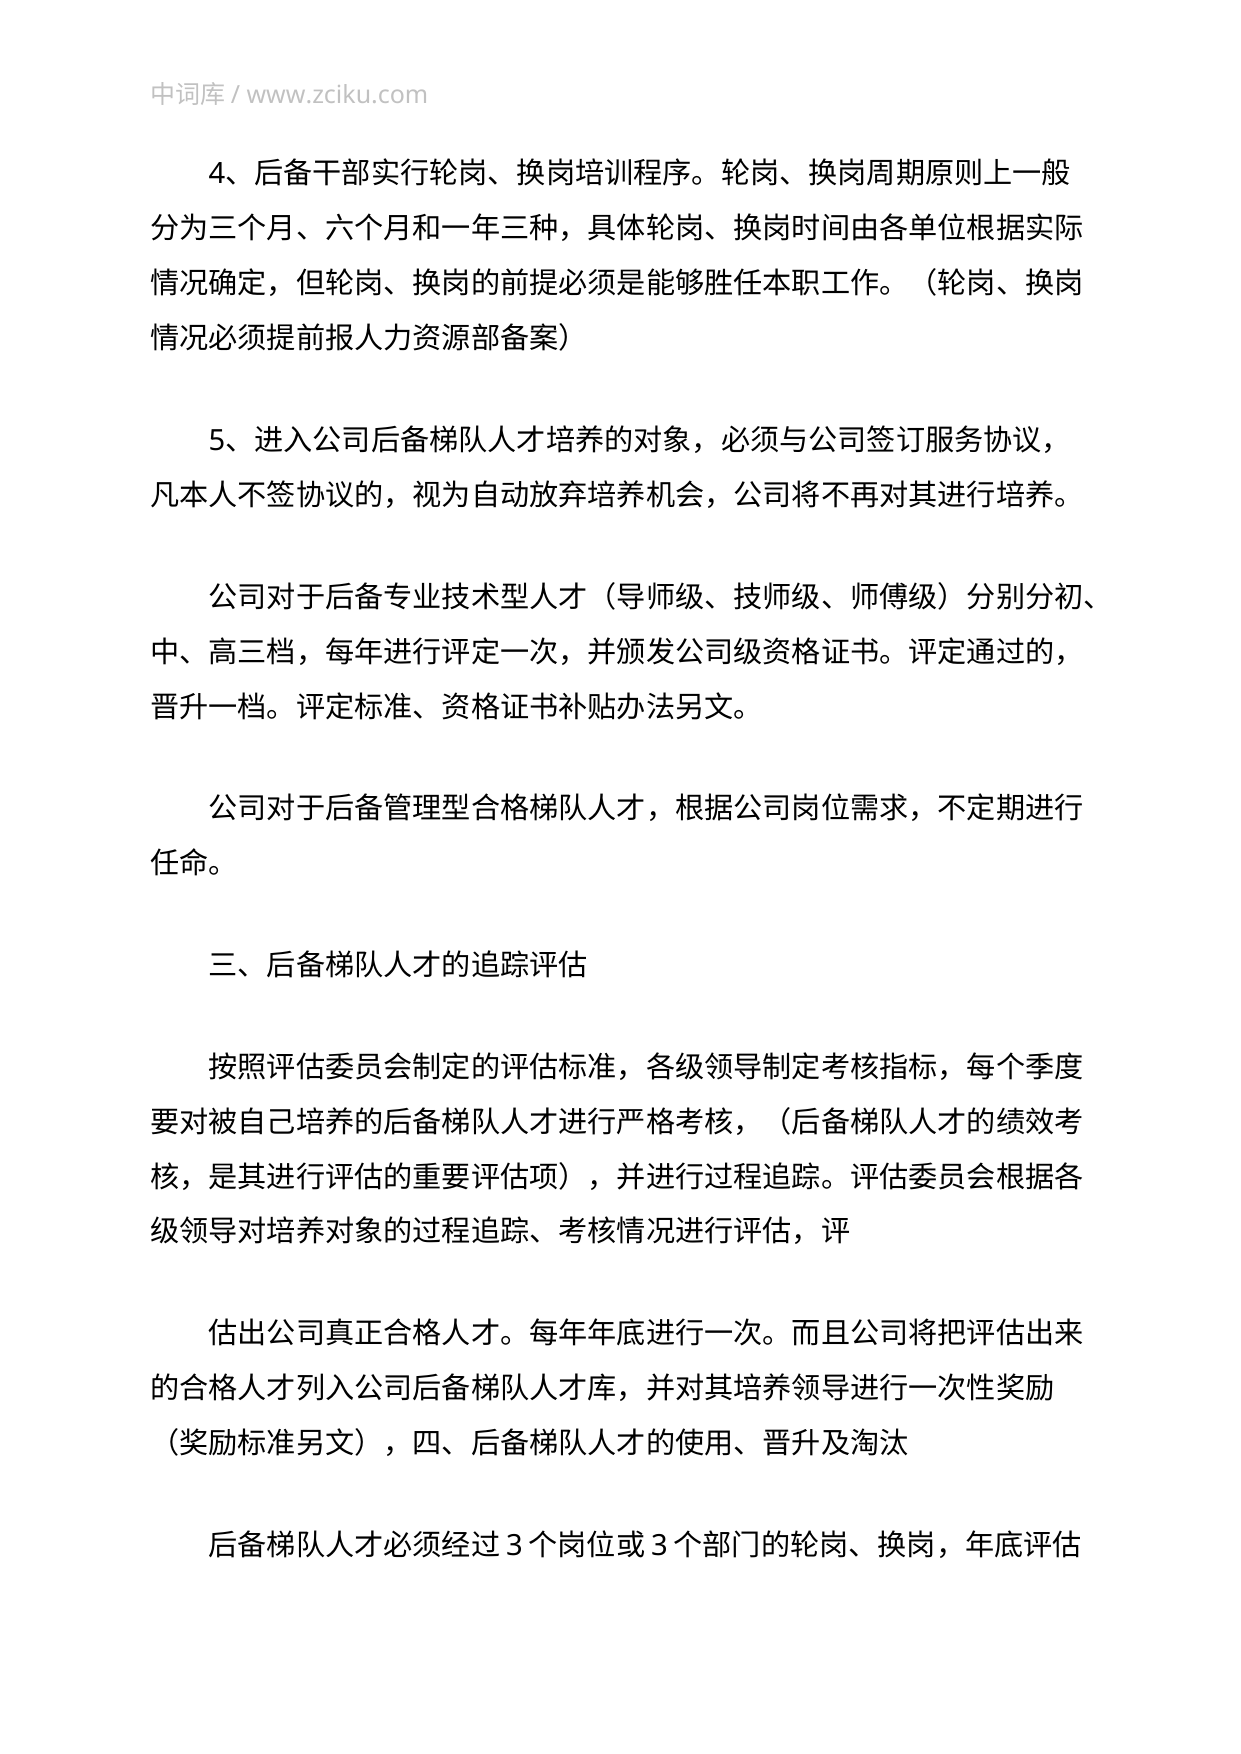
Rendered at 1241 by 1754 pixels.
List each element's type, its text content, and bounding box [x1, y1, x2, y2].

text 5、进入公司后备梯队人才培养的对象，必须与公司签订服务协议，凡本人不签协议的，视为自动放弃培养机会，公司将不再对其进行培养。 [150, 417, 1090, 514]
text 估出公司真正合格人才。每年年底进行一次。而且公司将把评估出来的合格人才列入公司后备梯队人才库，并对其培养领导进行一次性奖励（奖励标准另文），四、后备梯队人才的使用、晋升及淘汰 [150, 1310, 1090, 1462]
text 公司对于后备专业技术型人才（导师级、技师级、师傅级）分别分初、中、高三档，每年进行评定一次，并颁发公司级资格证书。评定通过的，晋升一档。评定标准、资格证书补贴办法另文。 [150, 573, 1090, 725]
text 公司对于后备管理型合格梯队人才，根据公司岗位需求，不定期进行任命。 [150, 785, 1090, 882]
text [150, 1521, 1090, 1564]
text 4、后备干部实行轮岗、换岗培训程序。轮岗、换岗周期原则上一般分为三个月、六个月和一年三种，具体轮岗、换岗时间由各单位根据实际情况确定，但轮岗、换岗的前提必须是能够胜任本职工作。（轮岗、换岗情况必须提前报人力资源部备案） [150, 150, 1090, 357]
text 三、后备梯队人才的追踪评估 [150, 942, 1090, 984]
text 按照评估委员会制定的评估标准，各级领导制定考核指标，每个季度要对被自己培养的后备梯队人才进行严格考核，（后备梯队人才的绩效考核，是其进行评估的重要评估项），并进行过程追踪。评估委员会根据各级领导对培养对象的过程追踪、考核情况进行评估，评 [150, 1043, 1090, 1250]
